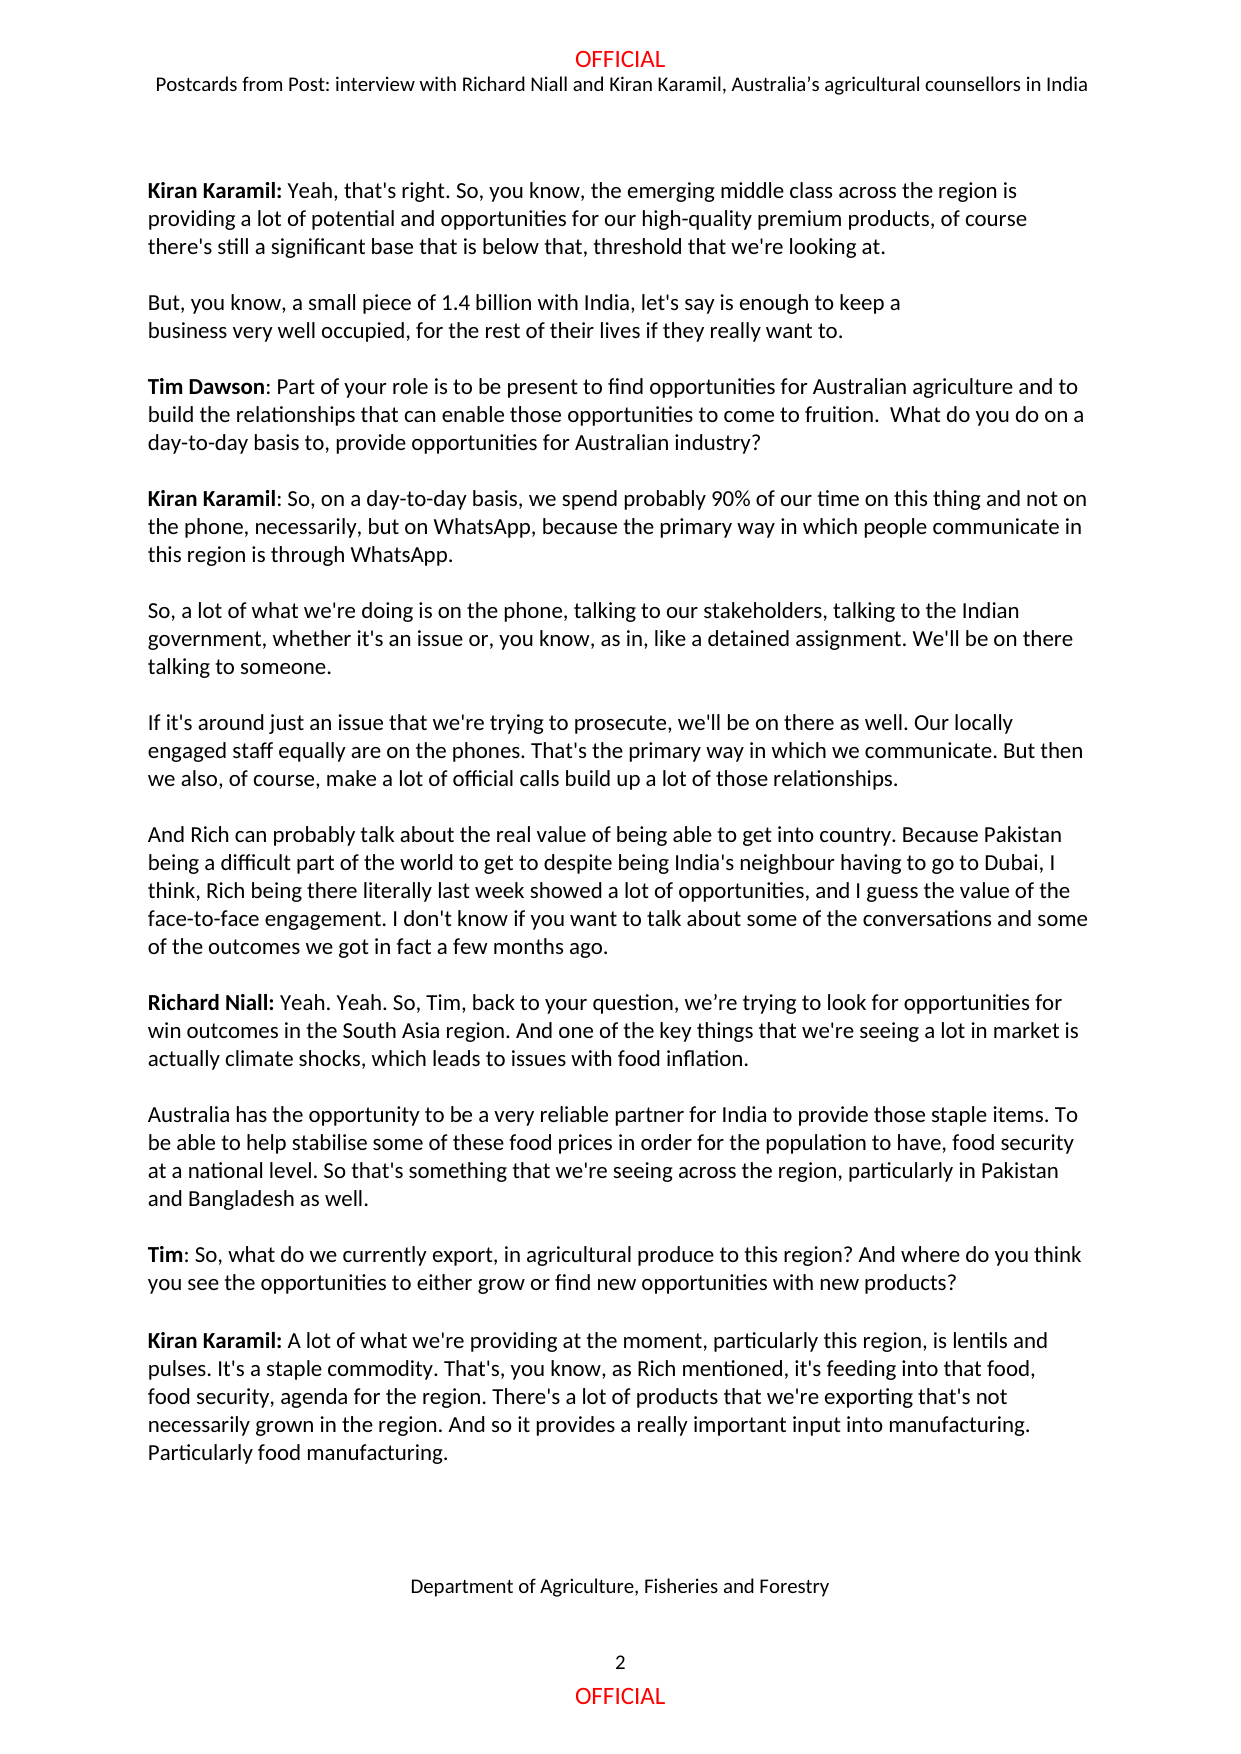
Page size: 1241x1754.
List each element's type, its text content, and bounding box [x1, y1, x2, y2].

text Tim Dawson: Part of your role is to be present to find opportunities for Australian agriculture and to build the relationships that can enable those opportunities to come to fruition. What do you do on a day-to-day basis to, provide opportunities for Australian industry? [148, 372, 1092, 456]
text So, a lot of what we're doing is on the phone, talking to our stakeholders, talking to the Indian government, whether it's an issue or, you know, as in, like a detained assignment. We'll be on there [148, 596, 1092, 652]
text Kiran Karamil: So, on a day-to-day basis, we spend probably 90% of our time on this thing and not on the phone, necessarily, but on WhatsApp, because the primary way in which people communicate in this region is through WhatsApp. [148, 484, 1092, 568]
text talking to someone. [148, 652, 1092, 680]
text If it's around just an issue that we're trying to prosecute, we'll be on there as well. Our locally [148, 708, 1092, 736]
text food security, agenda for the region. There's a lot of products that we're exporting that's not necessarily grown in the region. And so it provides a really important input into manufacturing. [148, 1382, 1092, 1438]
text Kiran Karamil: A lot of what we're providing at the moment, particularly this region, is lentils and pulses. It's a staple commodity. That's, you know, as Rich mentioned, it's feeding into that food, [148, 1326, 1092, 1382]
text engaged staff equally are on the phones. That's the primary way in which we communicate. But then we also, of course, make a lot of official calls build up a lot of those relationships. [148, 736, 1092, 792]
text Richard Niall: Yeah. Yeah. So, Tim, back to your question, we’re trying to look for opportunities for win outcomes in the South Asia region. And one of the key things that we're seeing a lot in market is actually climate shocks, which leads to issues with food inflation. [148, 988, 1092, 1072]
text But, you know, a small piece of 1.4 billion with India, let's say is enough to keep a [148, 288, 1092, 316]
text providing a lot of potential and opportunities for our high-quality premium products, of course there's still a significant base that is below that, threshold that we're looking at. [148, 204, 1092, 260]
text business very well occupied, for the rest of their lives if they really want to. [148, 316, 1092, 344]
text Tim: So, what do we currently export, in agricultural produce to this region? And where do you think you see the opportunities to either grow or find new opportunities with new products? [148, 1241, 1092, 1297]
text Australia has the opportunity to be a very reliable partner for India to provide those staple items. To be able to help stabilise some of these food prices in order for the population to have, food security at a national level. So that's something that we're seeing across the region, particularly in Pakistan and Bangladesh as well. [148, 1100, 1092, 1212]
text Particularly food manufacturing. [148, 1438, 1092, 1466]
text Kiran Karamil: Yeah, that's right. So, you know, the emerging middle class across the region is [148, 176, 1092, 204]
text And Rich can probably talk about the real value of being able to get into country. Because Pakistan being a difficult part of the world to get to despite being India's neighbour having to go to Dubai, I think, Rich being there literally last week showed a lot of opportunities, and I guess the value of the face-to-face engagement. I don't know if you want to talk about some of the conversations and some of the outcomes we got in fact a few months ago. [148, 820, 1092, 960]
